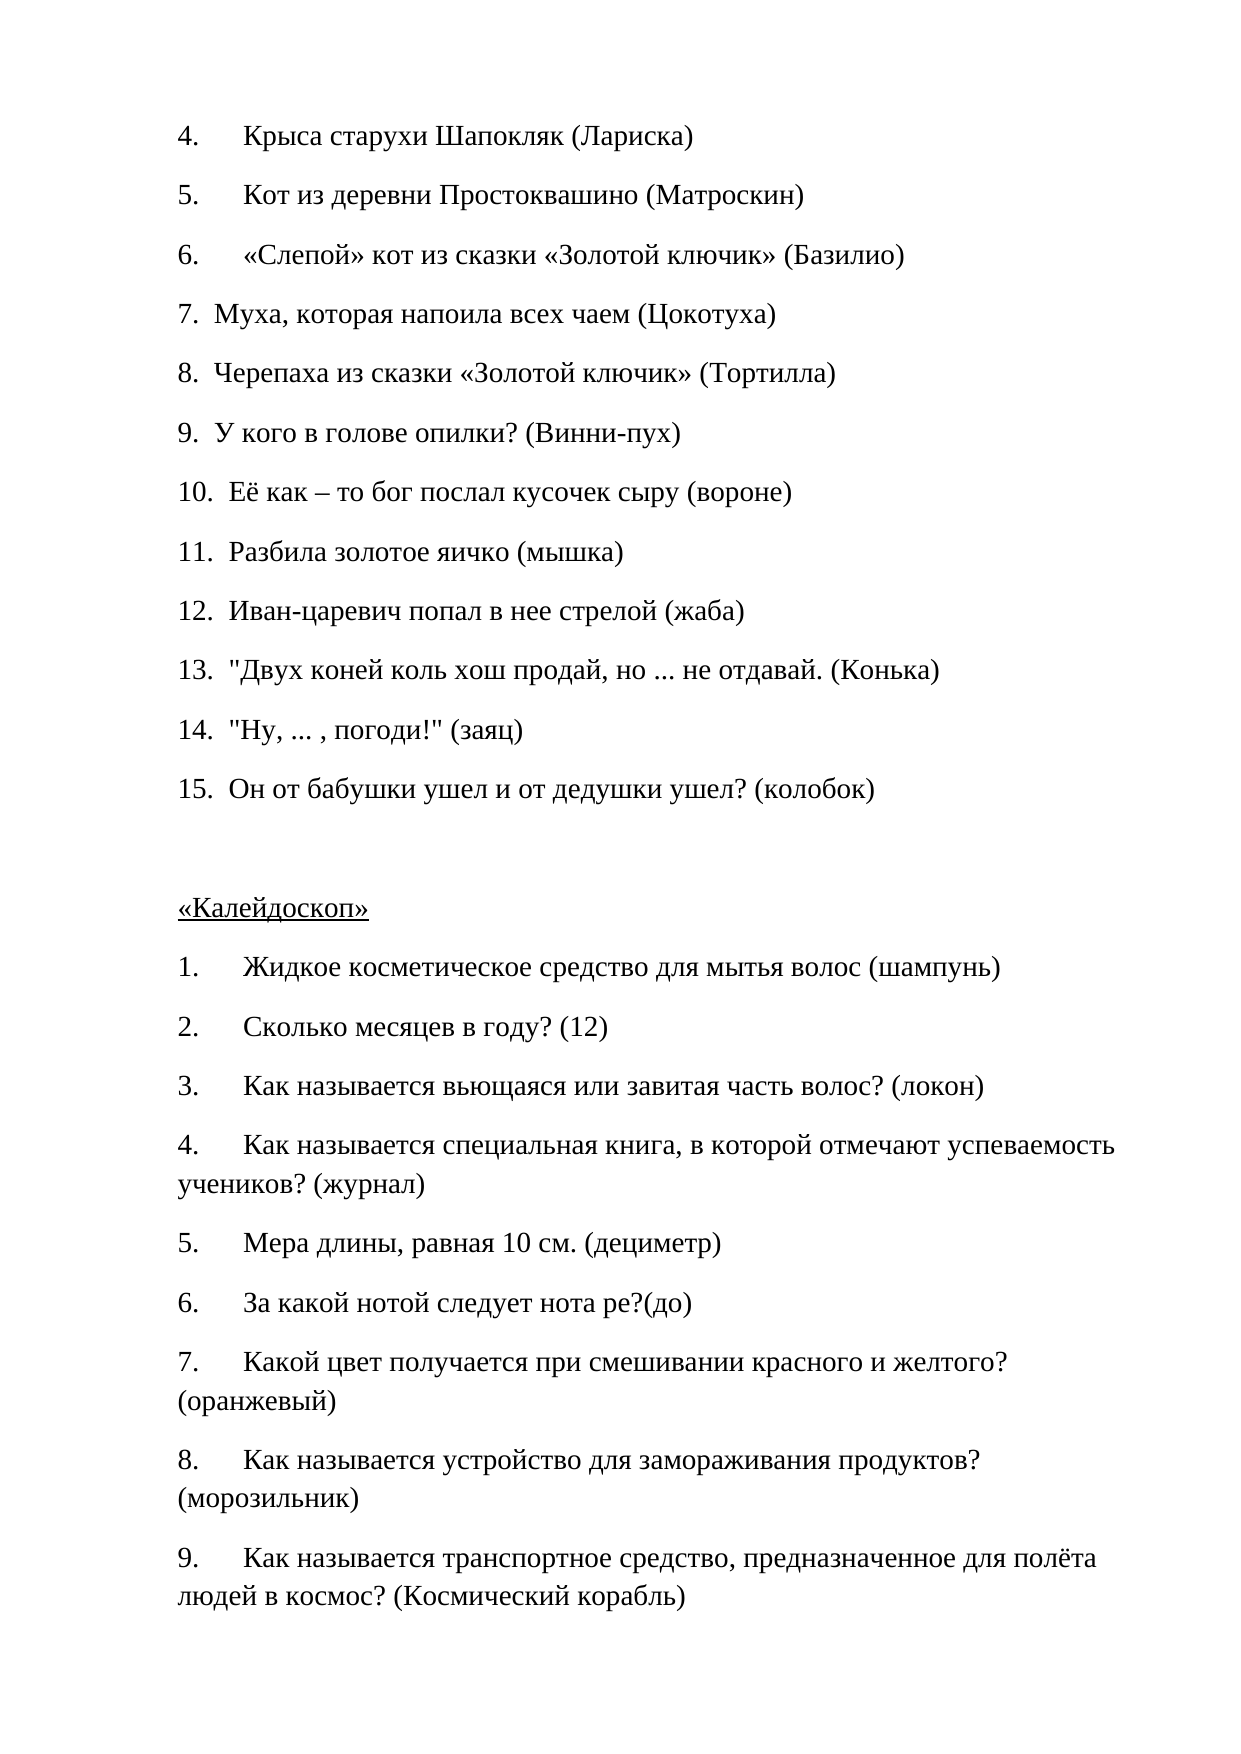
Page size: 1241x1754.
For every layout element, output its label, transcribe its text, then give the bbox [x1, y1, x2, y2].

text 7. Какой цвет получается при смешивании красного и желтого? (оранжевый) [177, 1344, 1152, 1416]
text 10. Её как – то бог послал кусочек сыру (вороне) [177, 474, 1152, 508]
text 8. Как называется устройство для замораживания продуктов? (морозильник) [177, 1442, 1152, 1514]
text 14. "Ну, ... , погоди!" (заяц) [177, 712, 1152, 745]
text «Калейдоскоп» [177, 890, 1152, 923]
text 7. Муха, которая напоила всех чаем (Цокотуха) [177, 296, 1152, 330]
text 11. Разбила золотое яичко (мышка) [177, 534, 1152, 567]
text 15. Он от бабушки ушел и от дедушки ушел? (колобок) [177, 771, 1152, 805]
text 5. Кот из деревни Простоквашино (Матроскин) [177, 177, 1152, 211]
text 9. Как называется транспортное средство, предназначенное для полёта людей в космос? (Космический корабль) [177, 1540, 1152, 1612]
text 13. "Двух коней коль хош продай, но ... не отдавай. (Конька) [177, 652, 1152, 686]
text 5. Мера длины, равная 10 см. (дециметр) [177, 1225, 1152, 1259]
text 6. «Слепой» кот из сказки «Золотой ключик» (Базилио) [177, 237, 1152, 270]
text 4. Крыса старухи Шапокляк (Лариска) [177, 118, 1152, 152]
text 12. Иван-царевич попал в нее стрелой (жаба) [177, 593, 1152, 627]
text 6. За какой нотой следует нота ре?(до) [177, 1285, 1152, 1318]
text 4. Как называется специальная книга, в которой отмечают успеваемость учеников? (журнал) [177, 1127, 1152, 1199]
text 8. Черепаха из сказки «Золотой ключик» (Тортилла) [177, 356, 1152, 389]
text 3. Как называется вьющаяся или завитая часть волос? (локон) [177, 1068, 1152, 1102]
text 2. Сколько месяцев в году? (12) [177, 1009, 1152, 1042]
text 1. Жидкое косметическое средство для мытья волос (шампунь) [177, 949, 1152, 983]
text 9. У кого в голове опилки? (Винни-пух) [177, 415, 1152, 448]
